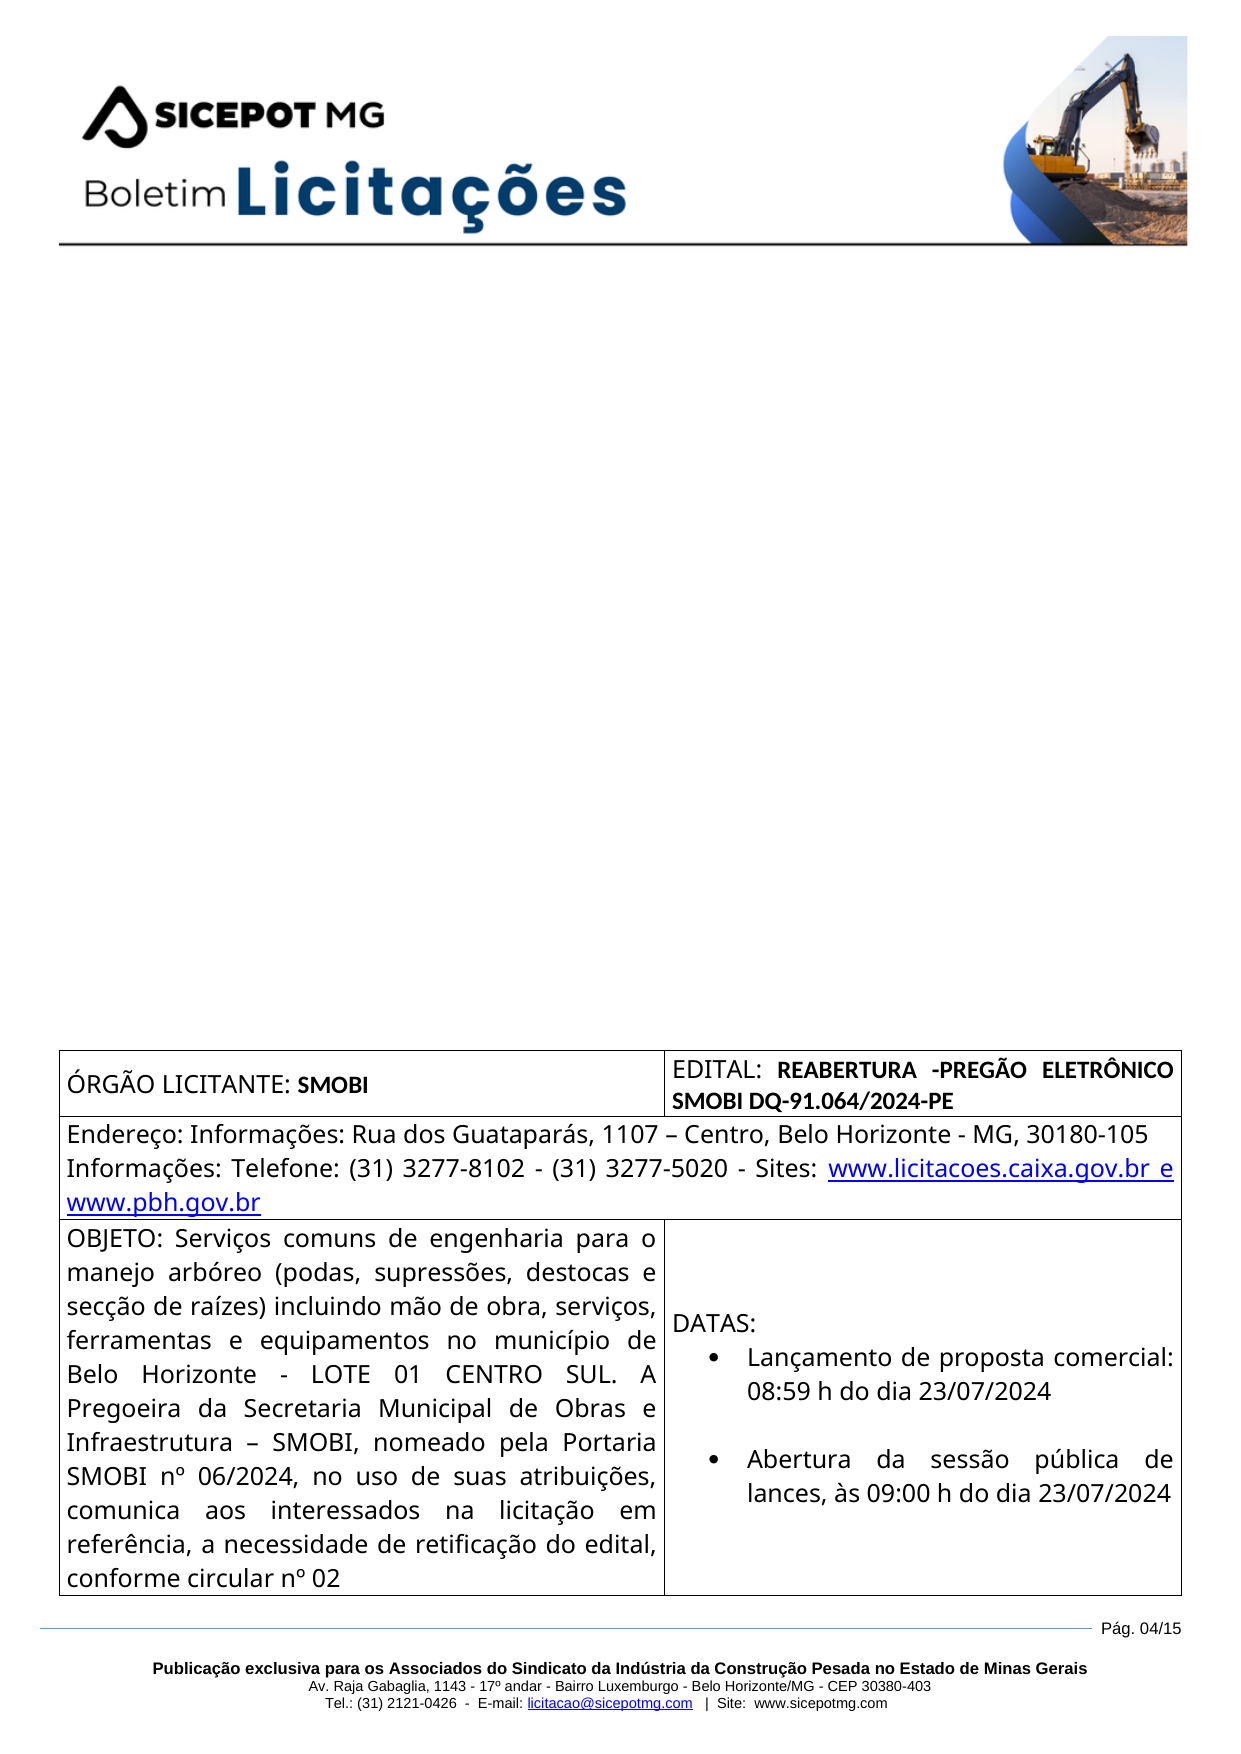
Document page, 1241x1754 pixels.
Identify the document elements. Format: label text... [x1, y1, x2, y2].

table_cell Endereço: Informações: Rua dos Guataparás, 1107 – Centro, Belo Horizonte - MG, 30180-105 Informações: Telefone: (31) 3277-8102 - (31) 3277-5020 - Sites: www.licitacoes.caixa.gov.br e www.pbh.gov.br [60, 1117, 1181, 1219]
table_header ÓRGÃO LICITANTE: SMOBI [60, 1051, 664, 1116]
table_header EDITAL: REABERTURA -PREGÃO ELETRÔNICO SMOBI DQ-91.064/2024-PE [665, 1051, 1181, 1116]
table_cell DATAS: Lançamento de proposta comercial: 08:59 h do dia 23/07/2024 Abertura da sessão pública de lances, às 09:00 h do dia 23/07/2024 [665, 1220, 1181, 1595]
table_cell OBJETO: Serviços comuns de engenharia para o manejo arbóreo (podas, supressões, destocas e secção de raízes) incluindo mão de obra, serviços, ferramentas e equipamentos no município de Belo Horizonte - LOTE 01 CENTRO SUL. A Pregoeira da Secretaria Municipal de Obras e Infraestrutura – SMOBI, nomeado pela Portaria SMOBI nº 06/2024, no uso de suas atribuições, comunica aos interessados na licitação em referência, a necessidade de retificação do edital, conforme circular nº 02 [60, 1220, 664, 1595]
picture [59, 36, 1188, 267]
